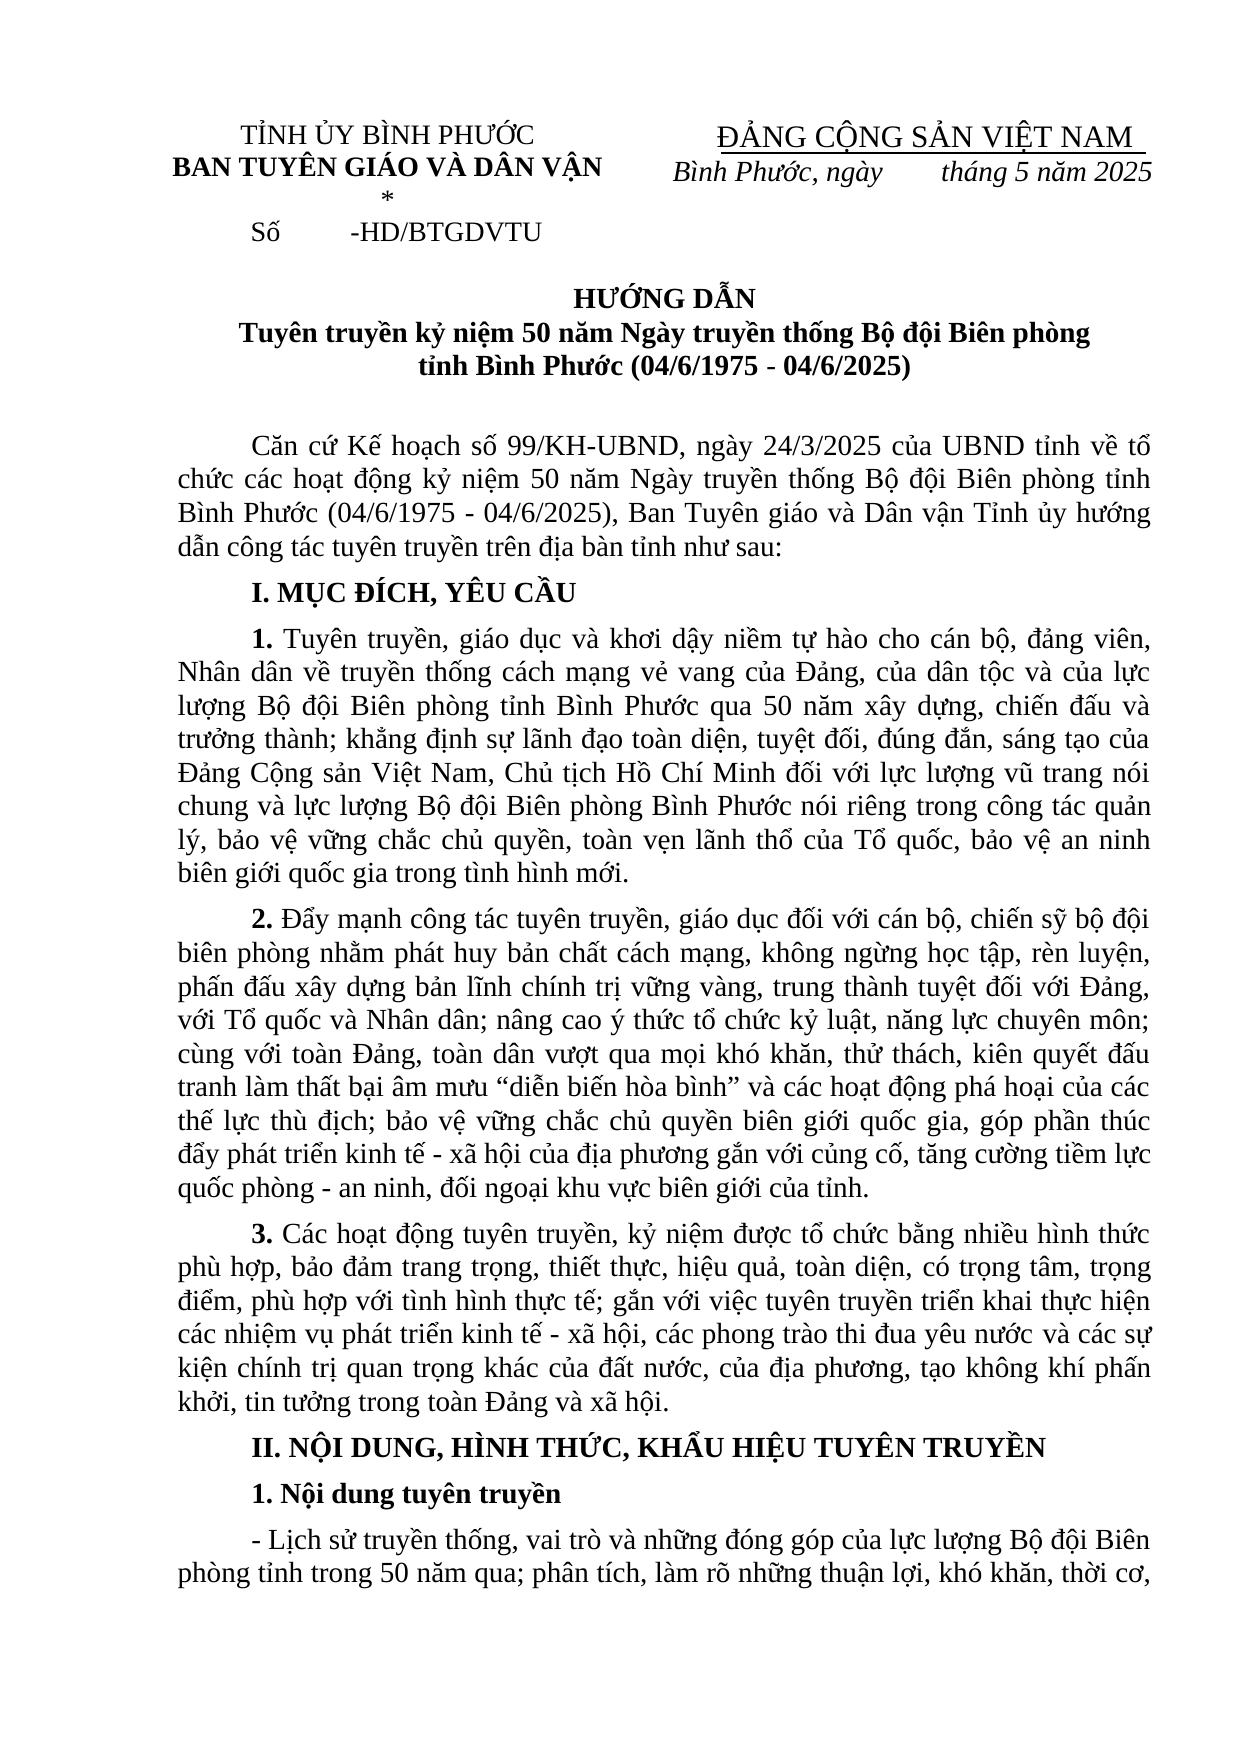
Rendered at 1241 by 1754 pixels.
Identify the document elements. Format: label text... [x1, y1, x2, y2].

text Căn cứ Kế hoạch số 99/KH-UBND, ngày 24/3/2025 của UBND tỉnh về tổ chức các hoạt động kỷ niệm 50 năm Ngày truyền thống Bộ đội Biên phòng tỉnh Bình Phước (04/6/1975 - 04/6/2025), Ban Tuyên giáo và Dân vận Tỉnh ủy hướng dẫn công tác tuyên truyền trên địa bàn tỉnh như sau: [177, 428, 1152, 562]
text 2. Đẩy mạnh công tác tuyên truyền, giáo dục đối với cán bộ, chiến sỹ bộ đội biên phòng nhằm phát huy bản chất cách mạng, không ngừng học tập, rèn luyện, phấn đấu xây dựng bản lĩnh chính trị vững vàng, trung thành tuyệt đối với Đảng, với Tổ quốc và Nhân dân; nâng cao ý thức tổ chức kỷ luật, năng lực chuyên môn; cùng với toàn Đảng, toàn dân vượt qua mọi khó khăn, thử thách, kiên quyết đấu tranh làm thất bại âm mưu “diễn biến hòa bình” và các hoạt động phá hoại của các thế lực thù địch; bảo vệ vững chắc chủ quyền biên giới quốc gia, góp phần thúc đẩy phát triển kinh tế - xã hội của địa phương gắn với củng cố, tăng cường tiềm lực quốc phòng - an ninh, đối ngoại khu vực biên giới của tỉnh. [177, 902, 1152, 1203]
text II. NỘI DUNG, HÌNH THỨC, KHẨU HIỆU TUYÊN TRUYỀN [177, 1430, 1152, 1463]
text I. MỤC ĐÍCH, YÊU CẦU [177, 575, 1152, 608]
text 3. Các hoạt động tuyên truyền, kỷ niệm được tổ chức bằng nhiều hình thức phù hợp, bảo đảm trang trọng, thiết thực, hiệu quả, toàn diện, có trọng tâm, trọng điểm, phù hợp với tình hình thực tế; gắn với việc tuyên truyền triển khai thực hiện các nhiệm vụ phát triển kinh tế - xã hội, các phong trào thi đua yêu nước và các sự kiện chính trị quan trọng khác của đất nước, của địa phương, tạo không khí phấn khởi, tin tưởng trong toàn Đảng và xã hội. [177, 1216, 1152, 1417]
text HƯỚNG DẪN [177, 281, 1152, 315]
text Tuyên truyền kỷ niệm 50 năm Ngày truyền thống Bộ đội Biên phòng [177, 315, 1152, 348]
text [177, 1522, 1152, 1589]
text tỉnh Bình Phước (04/6/1975 - 04/6/2025) [177, 348, 1152, 382]
table_header ĐẢNG CỘNG SẢN VIỆT NAM Bình Phước, ngày tháng 5 năm 2025 [635, 118, 1167, 248]
text 1. Tuyên truyền, giáo dục và khơi dậy niềm tự hào cho cán bộ, đảng viên, Nhân dân về truyền thống cách mạng vẻ vang của Đảng, của dân tộc và của lực lượng Bộ đội Biên phòng tỉnh Bình Phước qua 50 năm xây dựng, chiến đấu và trưởng thành; khẳng định sự lãnh đạo toàn diện, tuyệt đối, đúng đắn, sáng tạo của Đảng Cộng sản Việt Nam, Chủ tịch Hồ Chí Minh đối với lực lượng vũ trang nói chung và lực lượng Bộ đội Biên phòng Bình Phước nói riêng trong công tác quản lý, bảo vệ vững chắc chủ quyền, toàn vẹn lãnh thổ của Tổ quốc, bảo vệ an ninh biên giới quốc gia trong tình hình mới. [177, 621, 1152, 889]
table_header TỈNH ỦY BÌNH PHƯỚC BAN TUYÊN GIÁO VÀ DÂN VẬN * Số -HD/BTGDVTU [151, 118, 635, 248]
text 1. Nội dung tuyên truyền [177, 1476, 1152, 1509]
